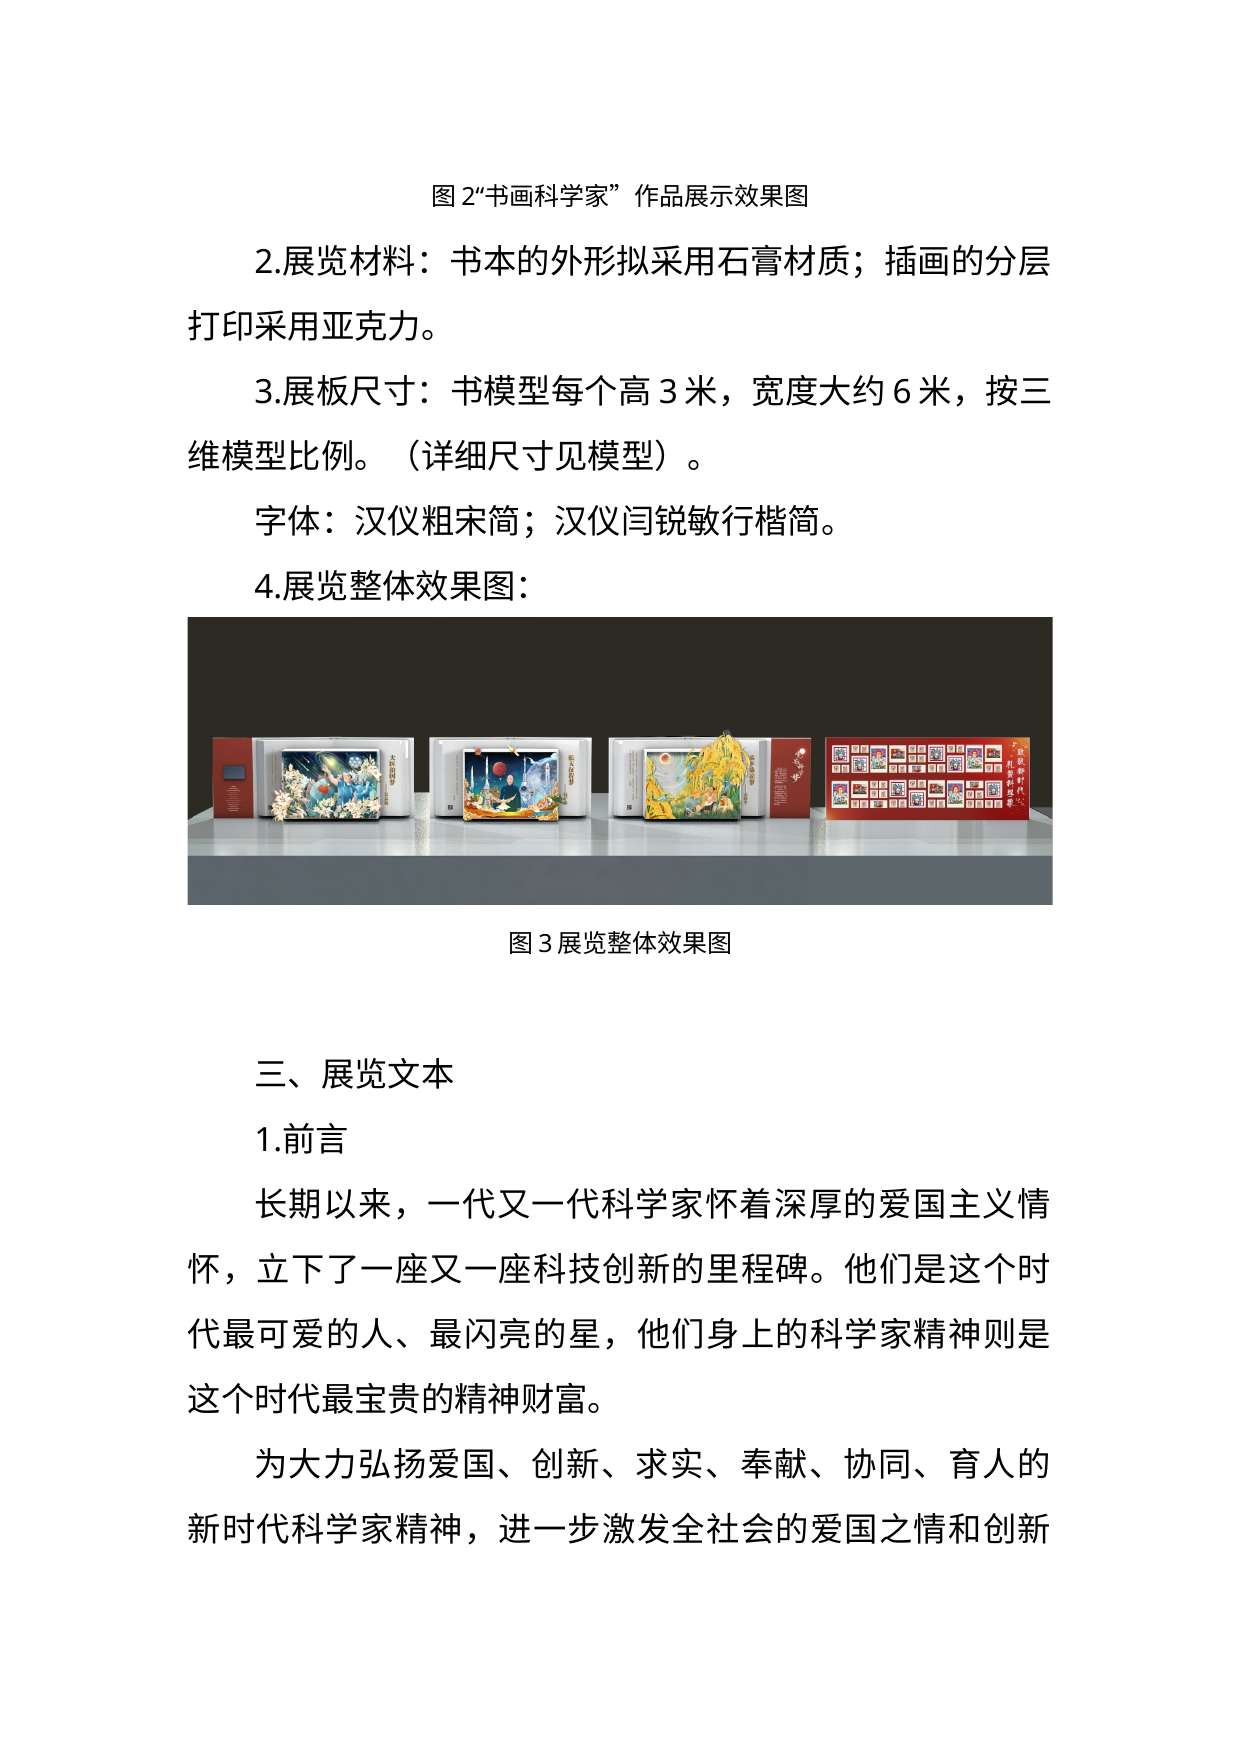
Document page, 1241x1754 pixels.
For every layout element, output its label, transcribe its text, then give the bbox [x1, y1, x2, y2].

text 2.展览材料：书本的外形拟采用石膏材质；插画的分层打印采用亚克力。 [187, 227, 1053, 357]
text 3.展板尺寸：书模型每个高3米，宽度大约6米，按三维模型比例。（详细尺寸见模型）。 [187, 357, 1053, 487]
text 图3展览整体效果图 [187, 909, 1053, 974]
text 三、展览文本 [187, 1039, 1053, 1104]
text 1.前言 [187, 1104, 1053, 1169]
text 长期以来，一代又一代科学家怀着深厚的爱国主义情怀，立下了一座又一座科技创新的里程碑。他们是这个时代最可爱的人、最闪亮的星，他们身上的科学家精神则是这个时代最宝贵的精神财富。 [187, 1169, 1053, 1429]
text 字体：汉仪粗宋简；汉仪闫锐敏行楷简。 [187, 487, 1053, 552]
text 4.展览整体效果图： [187, 552, 1053, 617]
picture [187, 617, 1053, 905]
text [187, 1429, 1053, 1559]
text 图2“书画科学家”作品展示效果图 [187, 162, 1053, 227]
